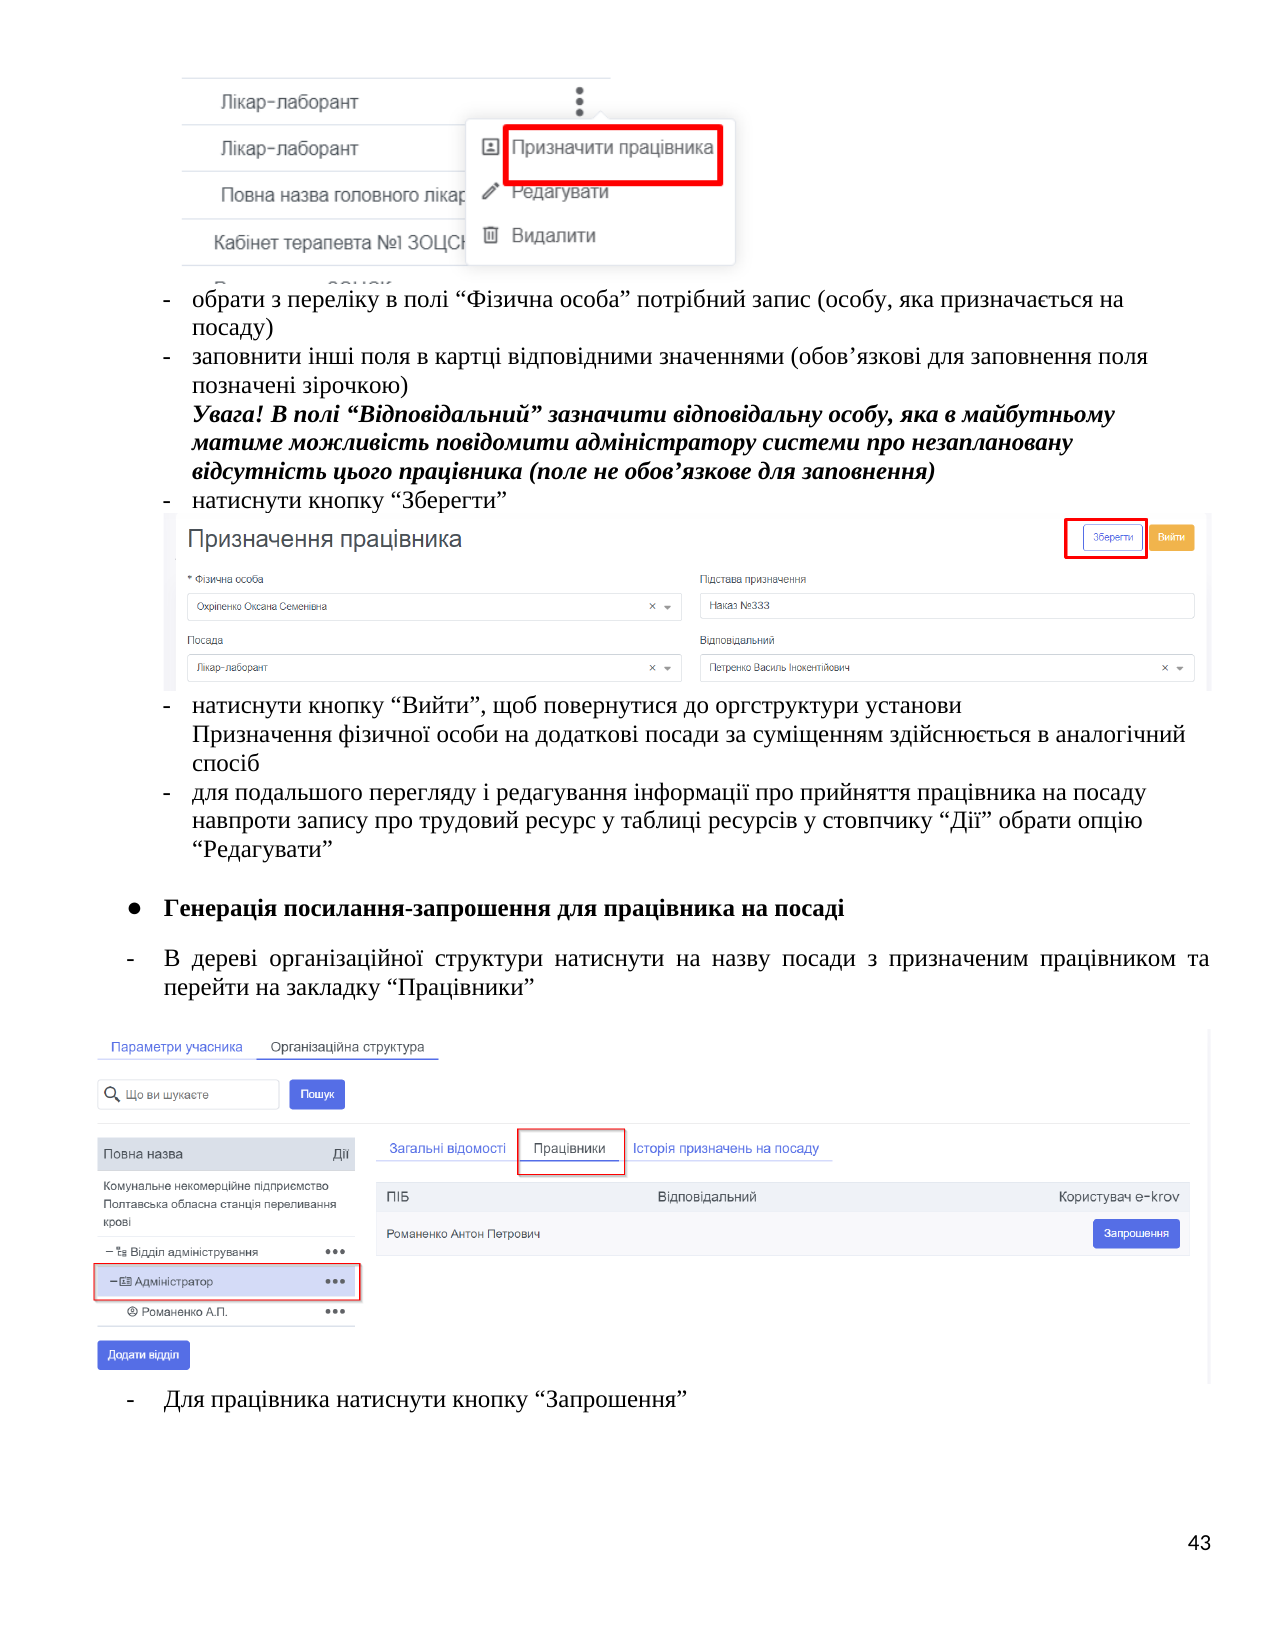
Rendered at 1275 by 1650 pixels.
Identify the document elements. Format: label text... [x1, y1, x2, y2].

list В дереві організаційної структури натиснути на назву посади з призначеним працівником та перейти на закладку “Працівники” [126, 943, 1211, 1001]
list Для працівника натиснути кнопку “Запрошення” [126, 1384, 1211, 1413]
text Призначення фізичної особи на додаткові посади за суміщенням здійснюється в аналогічний спосіб [192, 719, 1211, 777]
list обрати з переліку в полі “Фізична особа” потрібний запис (особу, яка призначається на посаду) [162, 284, 1211, 341]
text Увага! В полі “Відповідальний” зазначити відповідальну особу, яка в майбутньому матиме можливість повідомити адміністратору системи про незаплановану відсутність цього працівника (поле не обов’язкове для заповнення) [192, 399, 1211, 485]
picture [163, 513, 1212, 691]
picture [163, 73, 754, 284]
list натиснути кнопку “Зберегти” [162, 485, 1211, 514]
list для подальшого перегляду і редагування інформації про прийняття працівника на посаду навпроти запису про трудовий ресурс у таблиці ресурсів у стовпчику “Дії” обрати опцію “Редагувати” [162, 777, 1211, 863]
list натиснути кнопку “Вийти”, щоб повернутися до оргструктури установи [162, 690, 1211, 719]
picture [88, 1029, 1211, 1384]
list заповнити інші поля в картці відповідними значеннями (обов’язкові для заповнення поля позначені зірочкою) [162, 341, 1211, 399]
list Генерація посилання-запрошення для працівника на посаді [126, 892, 1211, 923]
